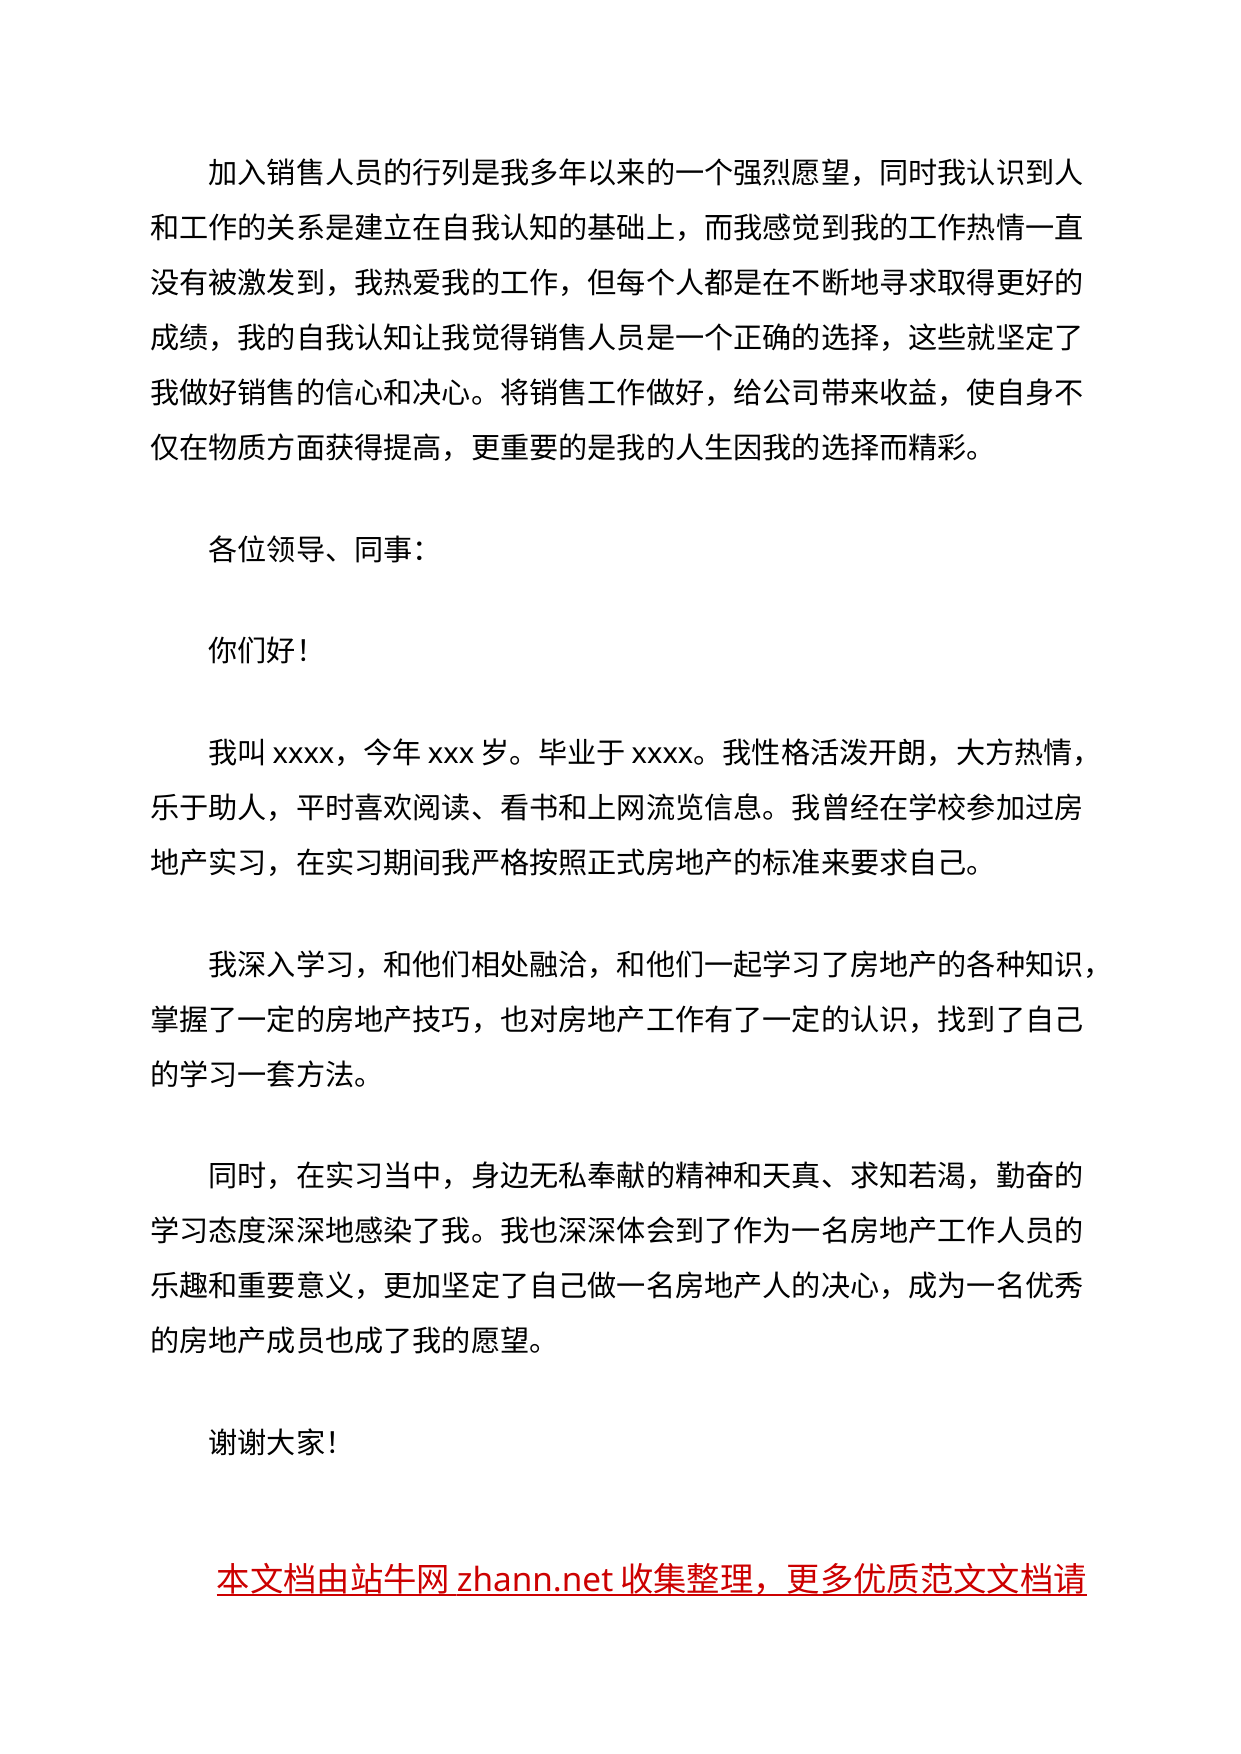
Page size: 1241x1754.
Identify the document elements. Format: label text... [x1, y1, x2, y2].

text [150, 1552, 1090, 1601]
text 你们好！ [150, 628, 1090, 670]
text 谢谢大家！ [150, 1419, 1090, 1462]
text 我深入学习，和他们相处融洽，和他们一起学习了房地产的各种知识，掌握了一定的房地产技巧，也对房地产工作有了一定的认识，找到了自己的学习一套方法。 [150, 941, 1090, 1093]
text 各位领导、同事： [150, 526, 1090, 568]
text 同时，在实习当中，身边无私奉献的精神和天真、求知若渴，勤奋的学习态度深深地感染了我。我也深深体会到了作为一名房地产工作人员的乐趣和重要意义，更加坚定了自己做一名房地产人的决心，成为一名优秀的房地产成员也成了我的愿望。 [150, 1153, 1090, 1360]
text 我叫xxxx，今年xxx岁。毕业于xxxx。我性格活泼开朗，大方热情，乐于助人，平时喜欢阅读、看书和上网流览信息。我曾经在学校参加过房地产实习，在实习期间我严格按照正式房地产的标准来要求自己。 [150, 730, 1090, 882]
text 加入销售人员的行列是我多年以来的一个强烈愿望，同时我认识到人和工作的关系是建立在自我认知的基础上，而我感觉到我的工作热情一直没有被激发到，我热爱我的工作，但每个人都是在不断地寻求取得更好的成绩，我的自我认知让我觉得销售人员是一个正确的选择，这些就坚定了我做好销售的信心和决心。将销售工作做好，给公司带来收益，使自身不仅在物质方面获得提高，更重要的是我的人生因我的选择而精彩。 [150, 150, 1090, 467]
